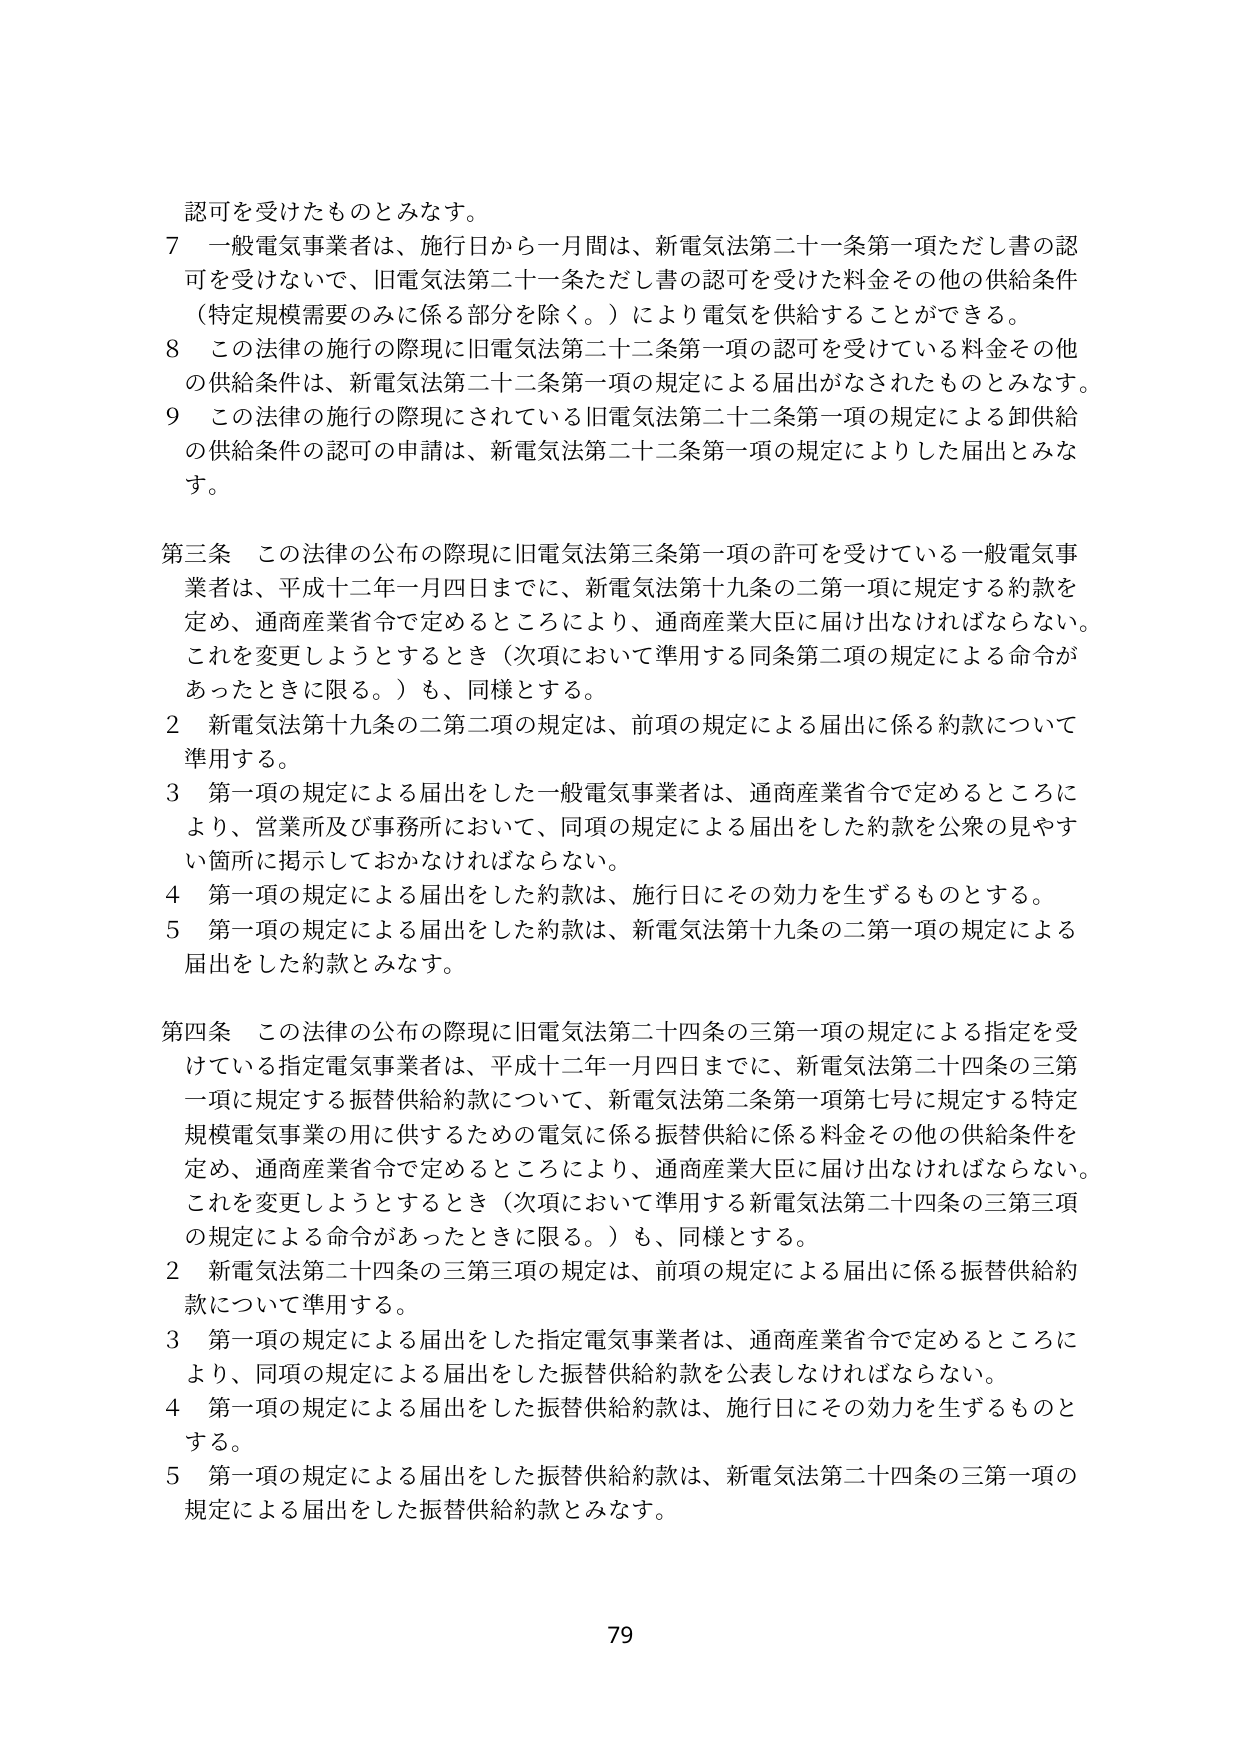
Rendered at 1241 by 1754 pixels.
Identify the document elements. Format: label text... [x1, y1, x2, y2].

text ３ 第一項の規定による届出をした指定電気事業者は、通商産業省令で定めるところにより、同項の規定による届出をした振替供給約款を公表しなければならない。 [161, 1321, 1079, 1389]
text 第四条 この法律の公布の際現に旧電気法第二十四条の三第一項の規定による指定を受けている指定電気事業者は、平成十二年一月四日までに、新電気法第二十四条の三第一項に規定する振替供給約款について、新電気法第二条第一項第七号に規定する特定規模電気事業の用に供するための電気に係る振替供給に係る料金その他の供給条件を定め、通商産業省令で定めるところにより、通商産業大臣に届け出なければならない。これを変更しようとするとき（次項において準用する新電気法第二十四条の三第三項の規定による命令があったときに限る。）も、同様とする。 [161, 1014, 1079, 1253]
text ４ 第一項の規定による届出をした約款は、施行日にその効力を生ずるものとする。 [161, 877, 1079, 911]
text ４ 第一項の規定による届出をした振替供給約款は、施行日にその効力を生ずるものとする。 [161, 1389, 1079, 1458]
text 第三条 この法律の公布の際現に旧電気法第三条第一項の許可を受けている一般電気事業者は、平成十二年一月四日までに、新電気法第十九条の二第一項に規定する約款を定め、通商産業省令で定めるところにより、通商産業大臣に届け出なければならない。これを変更しようとするとき（次項において準用する同条第二項の規定による命令があったときに限る。）も、同様とする。 [161, 535, 1079, 706]
text ２ 新電気法第十九条の二第二項の規定は、前項の規定による届出に係る約款について準用する。 [161, 706, 1079, 774]
text ２ 新電気法第二十四条の三第三項の規定は、前項の規定による届出に係る振替供給約款について準用する。 [161, 1253, 1079, 1321]
text ９ この法律の施行の際現にされている旧電気法第二十二条第一項の規定による卸供給の供給条件の認可の申請は、新電気法第二十二条第一項の規定によりした届出とみなす。 [161, 399, 1079, 501]
text ７ 一般電気事業者は、施行日から一月間は、新電気法第二十一条第一項ただし書の認可を受けないで、旧電気法第二十一条ただし書の認可を受けた料金その他の供給条件（特定規模需要のみに係る部分を除く。）により電気を供給することができる。 [161, 228, 1079, 330]
text ５ 第一項の規定による届出をした振替供給約款は、新電気法第二十四条の三第一項の規定による届出をした振替供給約款とみなす。 [161, 1458, 1079, 1526]
text ５ 第一項の規定による届出をした約款は、新電気法第十九条の二第一項の規定による届出をした約款とみなす。 [161, 911, 1079, 979]
text ３ 第一項の規定による届出をした一般電気事業者は、通商産業省令で定めるところにより、営業所及び事務所において、同項の規定による届出をした約款を公衆の見やすい箇所に掲示しておかなければならない。 [161, 774, 1079, 877]
text ８ この法律の施行の際現に旧電気法第二十二条第一項の認可を受けている料金その他の供給条件は、新電気法第二十二条第一項の規定による届出がなされたものとみなす。 [161, 330, 1079, 399]
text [161, 194, 1079, 228]
